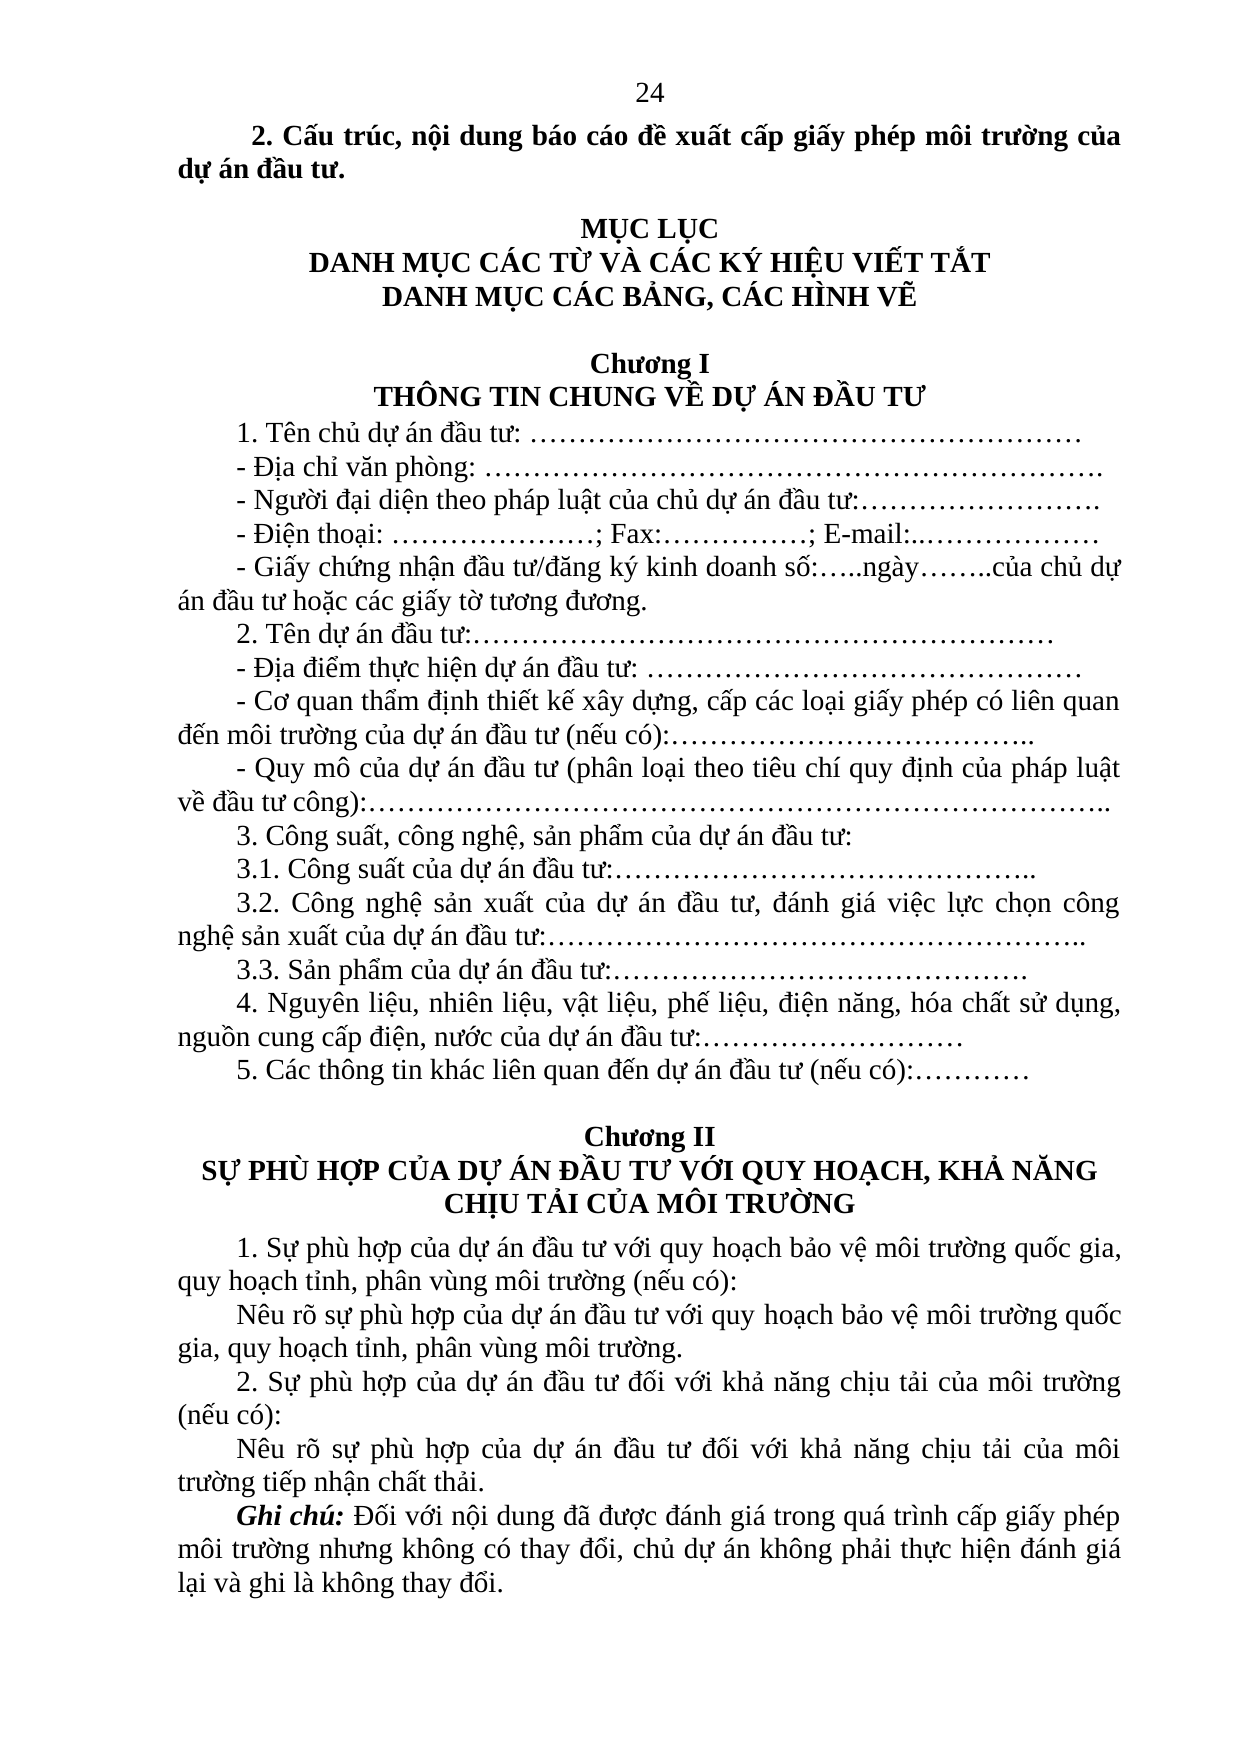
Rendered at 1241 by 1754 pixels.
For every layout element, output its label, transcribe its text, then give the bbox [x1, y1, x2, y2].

text SỰ PHÙ HỢP CỦA DỰ ÁN ĐẦU TƯ VỚI QUY HOẠCH, KHẢ NĂNG CHỊU TẢI CỦA MÔI TRƯỜNG [177, 1153, 1122, 1220]
text Ghi chú: Đối với nội dung đã được đánh giá trong quá trình cấp giấy phép môi trường nhưng không có thay đổi, chủ dự án không phải thực hiện đánh giá lại và ghi là không thay đổi. [177, 1498, 1122, 1599]
text THÔNG TIN CHUNG VỀ DỰ ÁN ĐẦU TƯ [177, 379, 1122, 413]
text - Địa chỉ văn phòng: ………………………………………………………. [177, 449, 1122, 482]
text DANH MỤC CÁC TỪ VÀ CÁC KÝ HIỆU VIẾT TẮT [177, 245, 1122, 279]
text - Người đại diện theo pháp luật của chủ dự án đầu tư:……………………. [177, 482, 1122, 516]
text 3.3. Sản phẩm của dự án đầu tư:……………………………………. [177, 952, 1122, 985]
text 1. Tên chủ dự án đầu tư: ………………………………………………… [177, 415, 1122, 449]
text - Địa điểm thực hiện dự án đầu tư: ……………………………………… [177, 650, 1122, 683]
text - Điện thoại: …………………; Fax:……………; E-mail:..……………… [177, 516, 1122, 549]
text Chương I [177, 346, 1122, 379]
text 3.1. Công suất của dự án đầu tư:…………………………………….. [177, 851, 1122, 885]
text Nêu rõ sự phù hợp của dự án đầu tư với quy hoạch bảo vệ môi trường quốc gia, quy hoạch tỉnh, phân vùng môi trường. [177, 1297, 1122, 1364]
text MỤC LỤC [177, 212, 1122, 245]
text 2. Cấu trúc, nội dung báo cáo đề xuất cấp giấy phép môi trường của dự án đầu tư. [177, 118, 1122, 185]
text - Cơ quan thẩm định thiết kế xây dựng, cấp các loại giấy phép có liên quan đến môi trường của dự án đầu tư (nếu có):……………………………….. [177, 683, 1122, 751]
text 2. Sự phù hợp của dự án đầu tư đối với khả năng chịu tải của môi trường (nếu có): [177, 1364, 1122, 1431]
text Chương II [177, 1119, 1122, 1153]
text 2. Tên dự án đầu tư:…………………………………………………… [177, 616, 1122, 650]
text 4. Nguyên liệu, nhiên liệu, vật liệu, phế liệu, điện năng, hóa chất sử dụng, nguồn cung cấp điện, nước của dự án đầu tư:……………………… [177, 985, 1122, 1052]
text 1. Sự phù hợp của dự án đầu tư với quy hoạch bảo vệ môi trường quốc gia, quy hoạch tỉnh, phân vùng môi trường (nếu có): [177, 1230, 1122, 1297]
text - Giấy chứng nhận đầu tư/đăng ký kinh doanh số:…..ngày……..của chủ dự án đầu tư hoặc các giấy tờ tương đương. [177, 549, 1122, 616]
text 5. Các thông tin khác liên quan đến dự án đầu tư (nếu có):………… [177, 1052, 1122, 1086]
text - Quy mô của dự án đầu tư (phân loại theo tiêu chí quy định của pháp luật về đầu tư công):………………………………………………………………….. [177, 751, 1122, 818]
text Nêu rõ sự phù hợp của dự án đầu tư đối với khả năng chịu tải của môi trường tiếp nhận chất thải. [177, 1431, 1122, 1498]
text 3. Công suất, công nghệ, sản phẩm của dự án đầu tư: [177, 818, 1122, 851]
text DANH MỤC CÁC BẢNG, CÁC HÌNH VẼ [177, 279, 1122, 312]
text 3.2. Công nghệ sản xuất của dự án đầu tư, đánh giá việc lực chọn công nghệ sản xuất của dự án đầu tư:……………………………………………….. [177, 885, 1122, 952]
